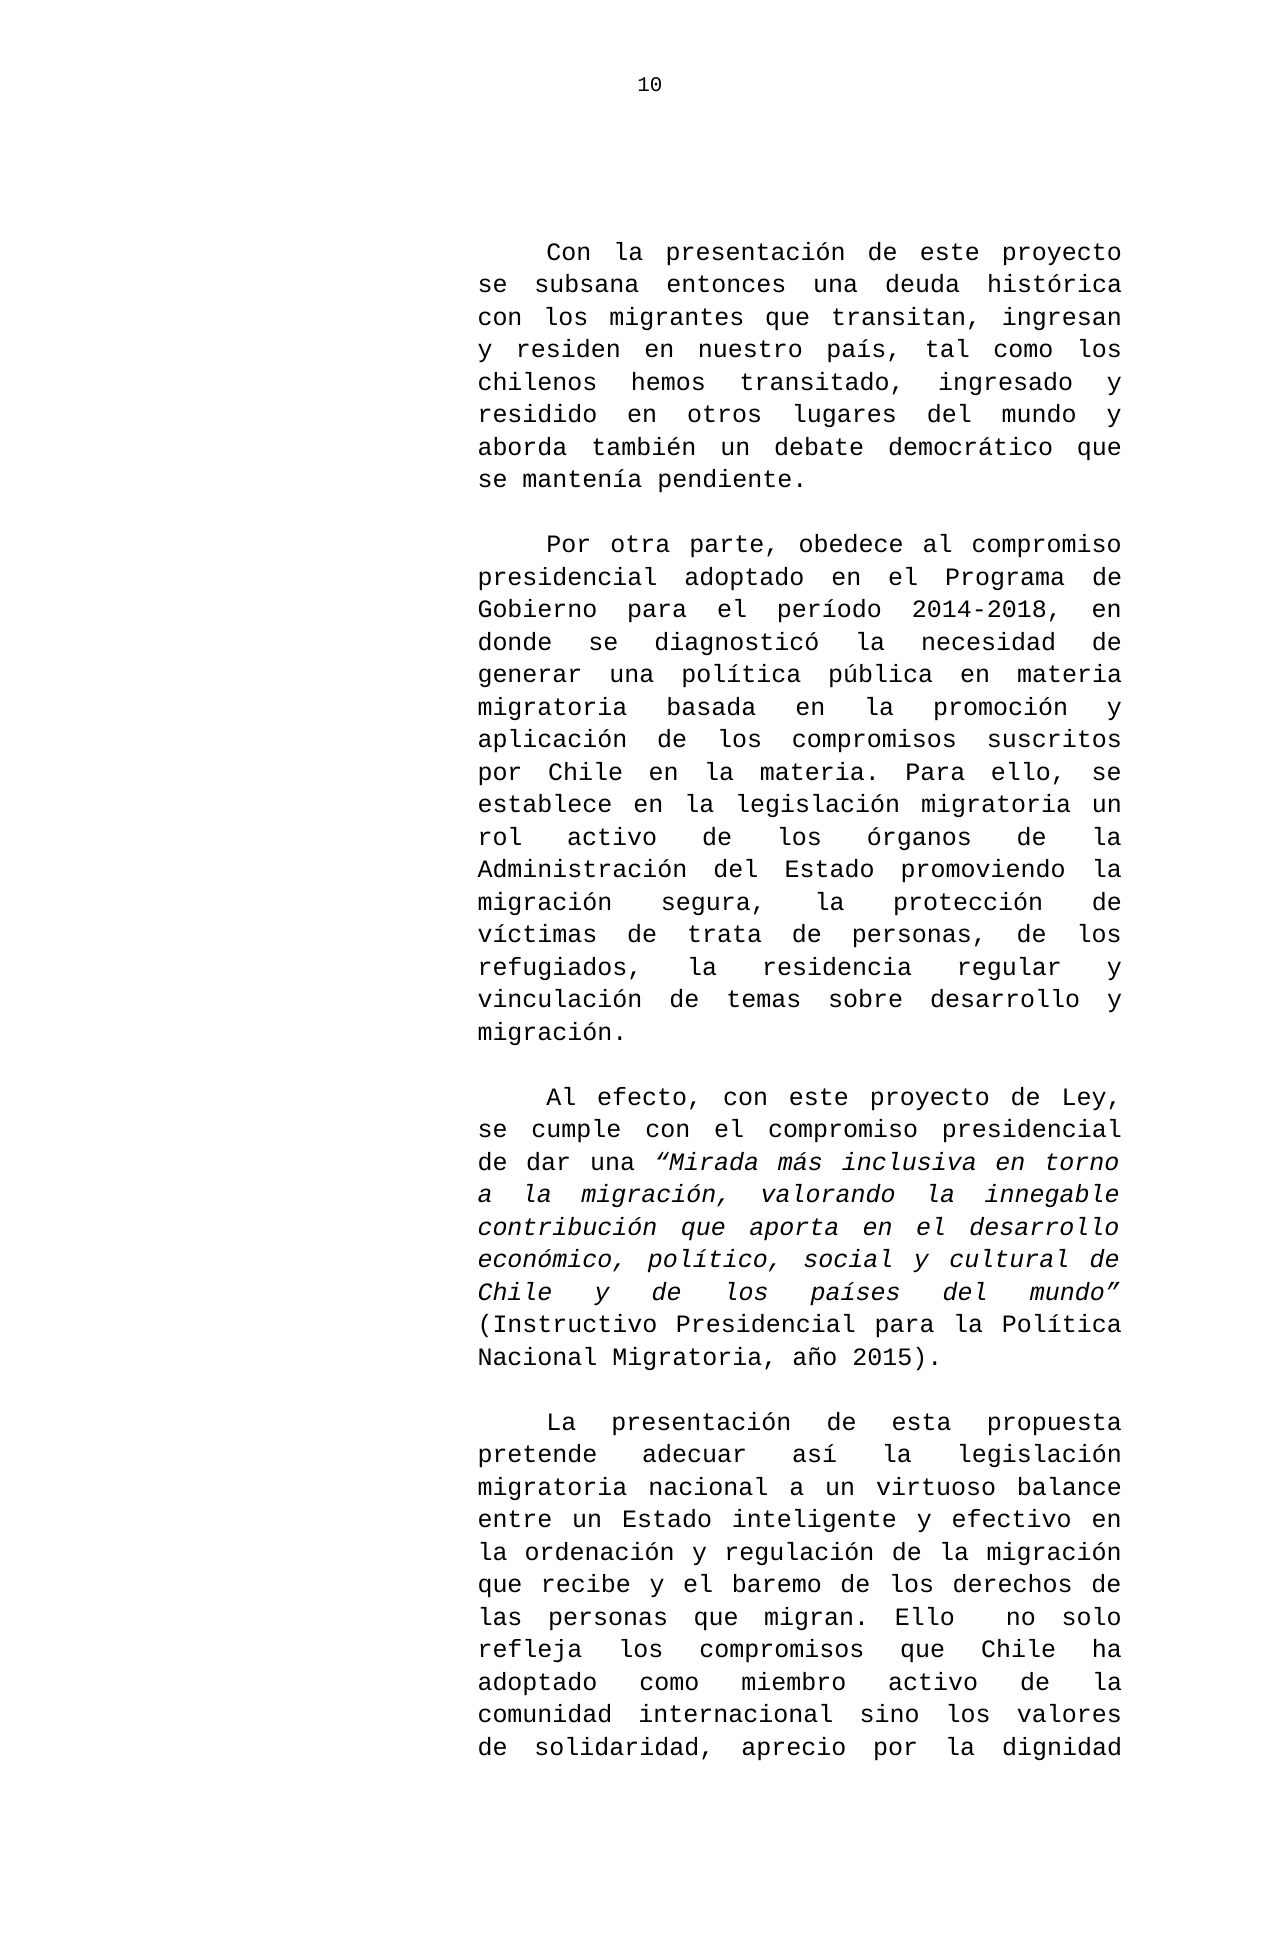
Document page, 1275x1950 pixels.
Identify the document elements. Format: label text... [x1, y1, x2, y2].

text Al efecto, con este proyecto de Ley, se cumple con el compromiso presidencial de dar una “Mirada más inclusiva en torno a la migración, valorando la innegable contribución que aporta en el desarrollo económico, político, social y cultural de Chile y de los países del mundo” (Instructivo Presidencial para la Política Nacional Migratoria, año 2015). [477, 1084, 1122, 1373]
text Por otra parte, obedece al compromiso presidencial adoptado en el Programa de Gobierno para el período 2014-2018, en donde se diagnosticó la necesidad de generar una política pública en materia migratoria basada en la promoción y aplicación de los compromisos suscritos por Chile en la materia. Para ello, se establece en la legislación migratoria un rol activo de los órganos de la Administración del Estado promoviendo la migración segura, la protección de víctimas de trata de personas, de los refugiados, la residencia regular y vinculación de temas sobre desarrollo y migración. [477, 532, 1122, 1048]
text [477, 1409, 1122, 1763]
text Con la presentación de este proyecto se subsana entonces una deuda histórica con los migrantes que transitan, ingresan y residen en nuestro país, tal como los chilenos hemos transitado, ingresado y residido en otros lugares del mundo y aborda también un debate democrático que se mantenía pendiente. [477, 239, 1122, 495]
